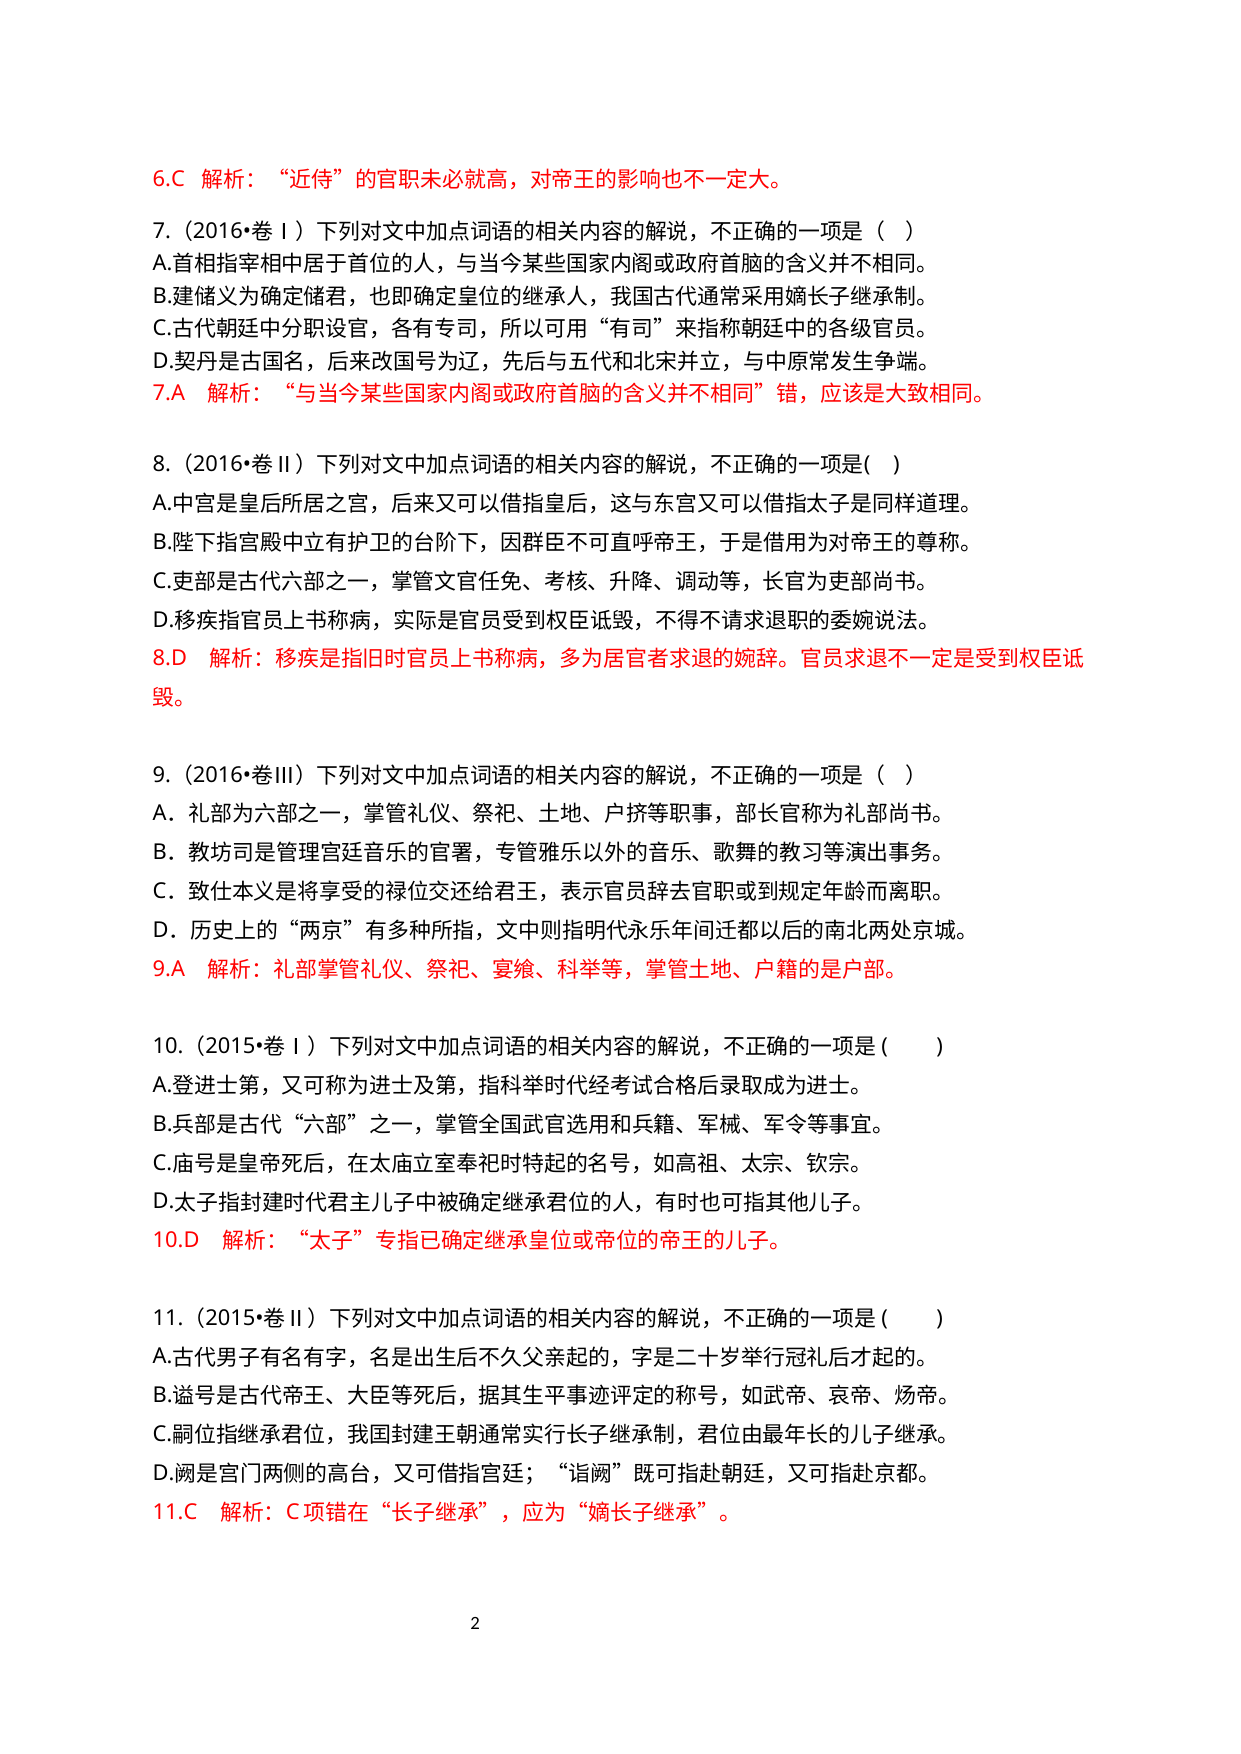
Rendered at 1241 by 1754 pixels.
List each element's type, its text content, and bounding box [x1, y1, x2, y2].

text D.移疾指官员上书称病，实际是官员受到权臣诋毁，不得不请求退职的委婉说法。 [152, 602, 1088, 635]
text 8.D 解析：移疾是指旧时官员上书称病，多为居官者求退的婉辞。官员求退不一定是受到权臣诋毁。 [152, 641, 1088, 712]
text C.吏部是古代六部之一，掌管文官任免、考核、升降、调动等，长官为吏部尚书。 [152, 563, 1088, 596]
text A．礼部为六部之一，掌管礼仪、祭祀、土地、户挤等职事，部长官称为礼部尚书。 [152, 796, 1088, 828]
text A.中宫是皇后所居之宫，后来又可以借指皇后，这与东宫又可以借指太子是同样道理。 [152, 486, 1088, 518]
text 7.A 解析：“与当今某些国家内阁或政府首脑的含义并不相同”错，应该是大致相同。 [152, 376, 1088, 408]
text D.太子指封建时代君主儿子中被确定继承君位的人，有时也可指其他儿子。 [152, 1184, 1088, 1217]
text B.陛下指宫殿中立有护卫的台阶下，因群臣不可直呼帝王，于是借用为对帝王的尊称。 [152, 524, 1088, 557]
text B．教坊司是管理宫廷音乐的官署，专管雅乐以外的音乐、歌舞的教习等演出事务。 [152, 835, 1088, 867]
text 11.C 解析：C项错在“长子继承”，应为“嫡长子继承”。 [152, 1494, 1088, 1527]
text D．历史上的“两京”有多种所指，文中则指明代永乐年间迁都以后的南北两处京城。 [152, 913, 1088, 945]
text D.契丹是古国名，后来改国号为辽，先后与五代和北宋并立，与中原常发生争端。 [152, 343, 1088, 376]
text 10.D 解析：“太子”专指已确定继承皇位或帝位的帝王的儿子。 [152, 1223, 1088, 1256]
text 7.（2016•卷Ⅰ）下列对文中加点词语的相关内容的解说，不正确的一项是（ ） [152, 213, 1088, 246]
text 11.（2015•卷Ⅱ）下列对文中加点词语的相关内容的解说，不正确的一项是 ( ) [152, 1300, 1088, 1333]
text 6.C 解析：“近侍”的官职未必就高，对帝王的影响也不一定大。 [152, 162, 1088, 194]
text B.建储义为确定储君，也即确定皇位的继承人，我国古代通常采用嫡长子继承制。 [152, 278, 1088, 311]
text B.谥号是古代帝王、大臣等死后，据其生平事迹评定的称号，如武帝、哀帝、炀帝。 [152, 1378, 1088, 1411]
text B.兵部是古代“六部”之一，掌管全国武官选用和兵籍、军械、军令等事宜。 [152, 1106, 1088, 1139]
text C．致仕本义是将享受的禄位交还给君王，表示官员辞去官职或到规定年龄而离职。 [152, 874, 1088, 906]
text 9.A 解析：礼部掌管礼仪、祭祀、宴飨、科举等，掌管土地、户籍的是户部。 [152, 951, 1088, 984]
text 10.（2015•卷Ⅰ）下列对文中加点词语的相关内容的解说，不正确的一项是 ( ) [152, 1029, 1088, 1061]
text C.古代朝廷中分职设官，各有专司，所以可用“有司”来指称朝廷中的各级官员。 [152, 311, 1088, 343]
text C.嗣位指继承君位，我囯封建王朝通常实行长子继承制，君位由最年长的儿子继承。 [152, 1417, 1088, 1449]
text 8.（2016•卷Ⅱ）下列对文中加点词语的相关内容的解说，不正确的一项是( ) [152, 447, 1088, 479]
text 9.（2016•卷Ⅲ）下列对文中加点词语的相关内容的解说，不正确的一项是（ ） [152, 757, 1088, 790]
text A.古代男子有名有字，名是出生后不久父亲起的，字是二十岁举行冠礼后才起的。 [152, 1339, 1088, 1372]
text D.阙是宫门两侧的高台，又可借指宫廷；“诣阙”既可指赴朝廷，又可指赴京都。 [152, 1456, 1088, 1488]
text C.庙号是皇帝死后，在太庙立室奉祀时特起的名号，如高祖、太宗、钦宗。 [152, 1145, 1088, 1178]
text A.登进士第，又可称为进士及第，指科举时代经考试合格后录取成为进士。 [152, 1068, 1088, 1100]
text A.首相指宰相中居于首位的人，与当今某些国家内阁或政府首脑的含义并不相同。 [152, 246, 1088, 278]
